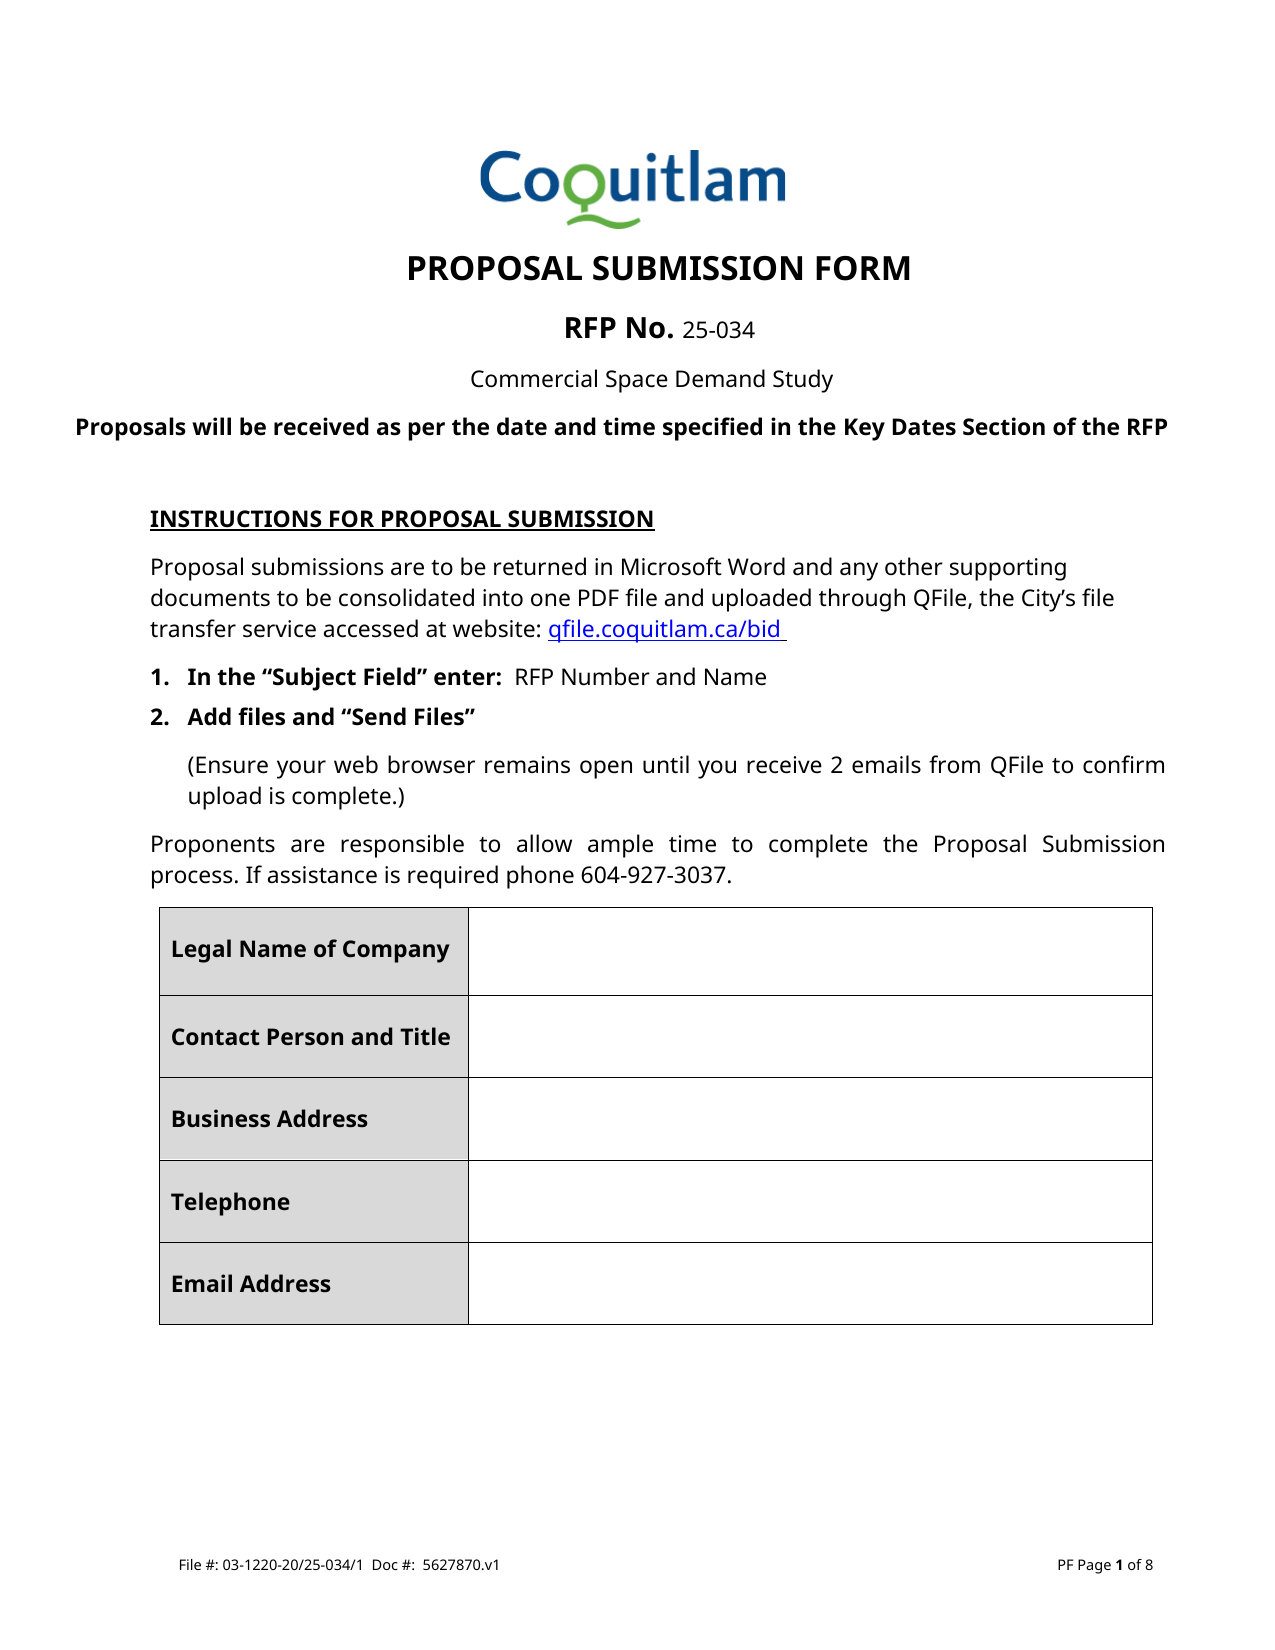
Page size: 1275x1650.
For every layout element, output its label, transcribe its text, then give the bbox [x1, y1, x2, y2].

table_cell Email Address [160, 1243, 468, 1324]
text RFP No. [150, 307, 1168, 347]
table_cell Telephone [160, 1161, 468, 1242]
picture [480, 150, 786, 229]
text Proposals will be received as per the date and time specified in the Key Dates Section of the RFP [75, 411, 1168, 442]
table_cell [469, 1161, 1152, 1242]
text 1. In the “Subject Field” enter: RFP Number and Name [150, 661, 1168, 692]
table_cell [469, 996, 1152, 1077]
table_cell [469, 1243, 1152, 1324]
text PROPOSAL SUBMISSION FORM [150, 245, 1168, 290]
table_header Legal Name of Company [160, 908, 468, 995]
text INSTRUCTIONS FOR PROPOSAL SUBMISSION [150, 503, 1168, 534]
text Proposal submissions are to be returned in Microsoft Word and any other supporting documents to be consolidated into one PDF file and uploaded through QFile, the City’s file transfer service accessed at website: qfile.coquitlam.ca/bid [150, 551, 1168, 644]
table_cell [469, 1078, 1152, 1159]
text (Ensure your web browser remains open until you receive 2 emails from QFile to confirm upload is complete.) [150, 749, 1168, 811]
table_header [469, 908, 1152, 995]
table_cell Contact Person and Title [160, 996, 468, 1077]
table_cell Business Address [160, 1078, 468, 1159]
text 2. Add files and “Send Files” [150, 701, 1168, 732]
text Proponents are responsible to allow ample time to complete the Proposal Submission process. If assistance is required phone 604-927-3037. [150, 828, 1168, 890]
